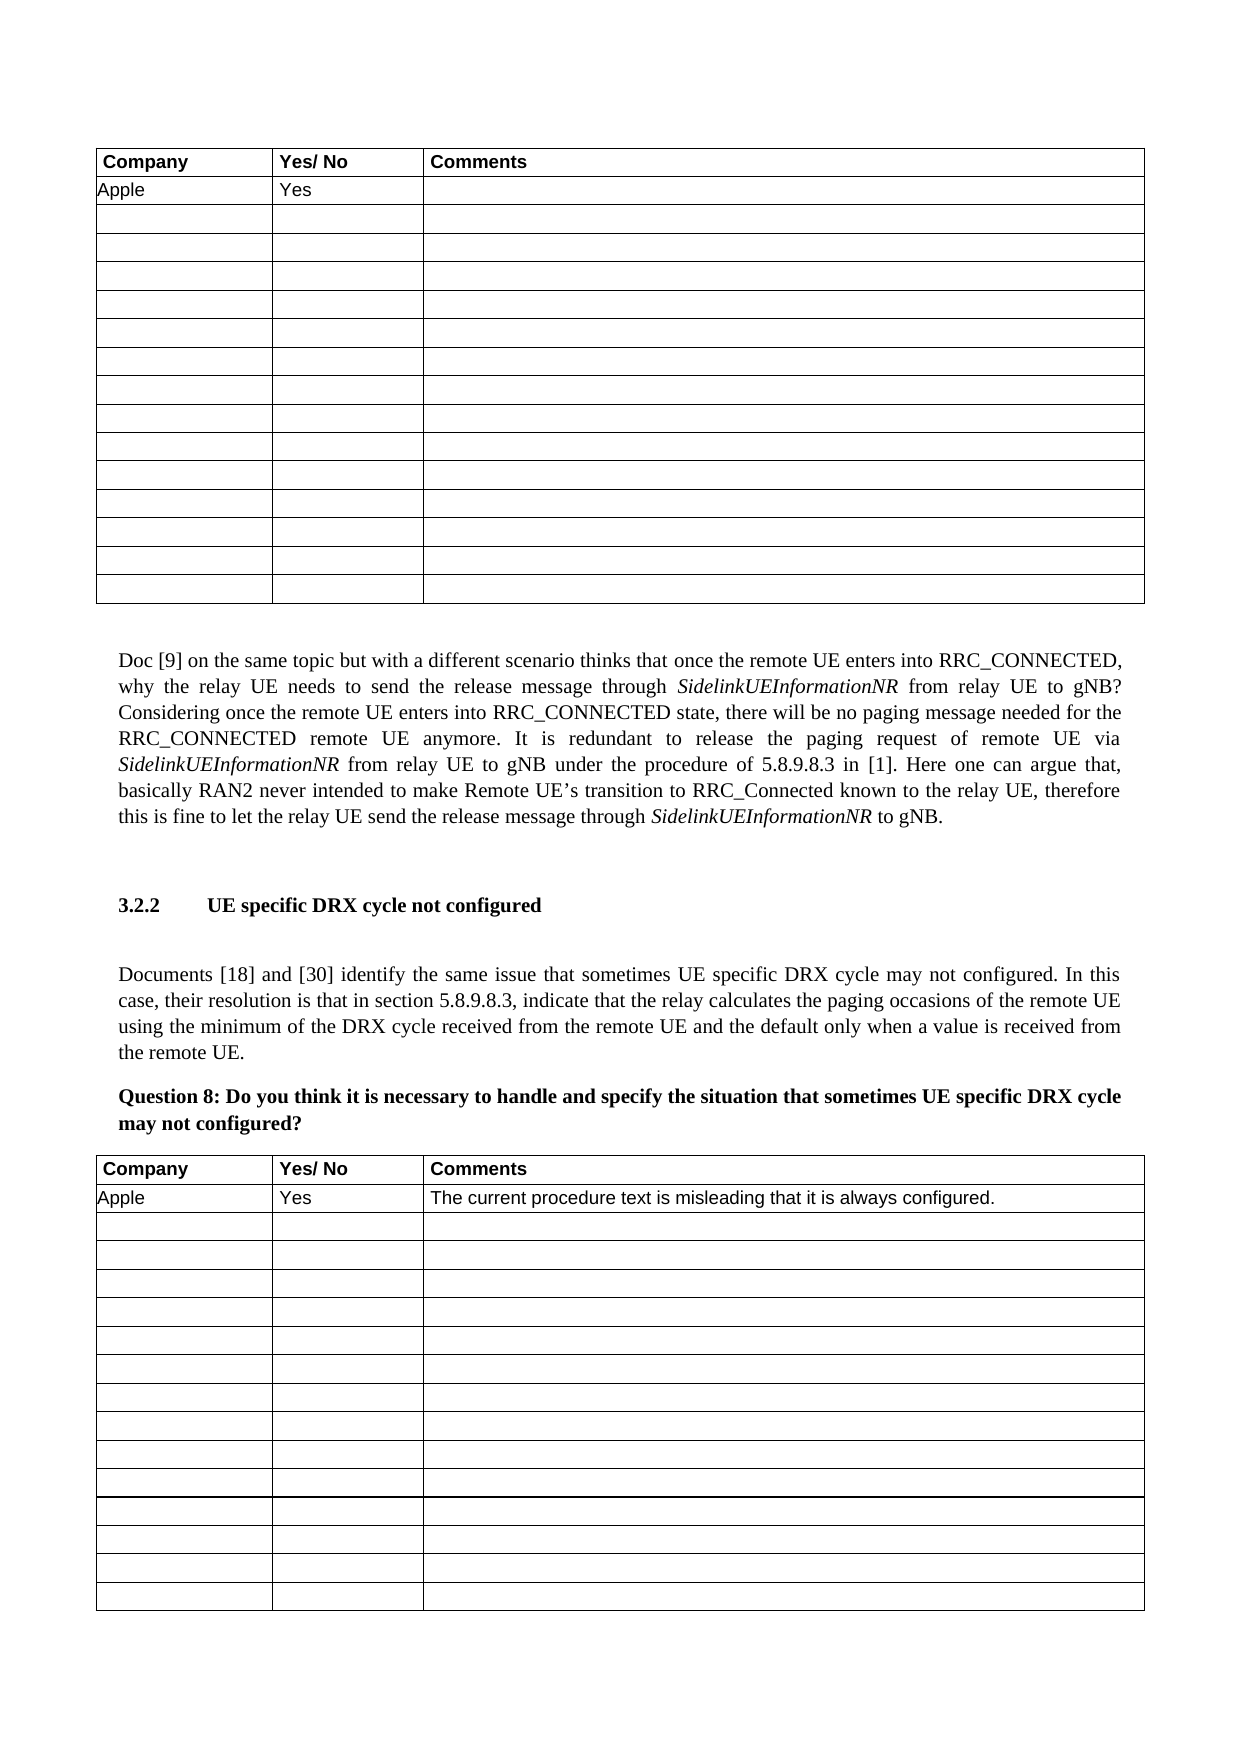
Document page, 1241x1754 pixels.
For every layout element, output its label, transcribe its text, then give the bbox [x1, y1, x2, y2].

table_cell [424, 1554, 1144, 1582]
table_cell Yes [273, 177, 423, 204]
table_cell [97, 262, 272, 290]
table_cell [97, 205, 272, 233]
table_cell Apple [97, 1185, 272, 1212]
table_cell [97, 461, 272, 489]
table_cell [273, 262, 423, 290]
table_cell [424, 1583, 1144, 1610]
table_cell [424, 575, 1144, 602]
table_cell [273, 1384, 423, 1411]
table_cell [424, 205, 1144, 233]
table_cell [424, 234, 1144, 261]
table_cell [97, 291, 272, 318]
table_cell [97, 1469, 272, 1496]
table_cell [97, 1213, 272, 1240]
table_cell [424, 1298, 1144, 1326]
table_cell [273, 1554, 423, 1582]
table_cell [97, 348, 272, 375]
table_cell [424, 291, 1144, 318]
table_cell [424, 1241, 1144, 1269]
table_header Yes/ No [273, 149, 423, 176]
table_cell [273, 1469, 423, 1496]
table_header Comments [424, 149, 1144, 176]
table_cell [97, 1327, 272, 1354]
table_cell [424, 1441, 1144, 1468]
table_header Comments [424, 1156, 1144, 1183]
table_cell [97, 319, 272, 347]
text Question 8: Do you think it is necessary to handle and specify the situation that sometimes UE specific DRX cycle may not configured? [118, 1084, 1122, 1134]
table_cell [273, 1327, 423, 1354]
table_cell [273, 1270, 423, 1297]
table_cell [424, 319, 1144, 347]
table_cell [424, 490, 1144, 517]
table_cell [97, 405, 272, 432]
table_cell [273, 490, 423, 517]
table_cell [424, 547, 1144, 574]
table_cell [273, 547, 423, 574]
table_header Company [97, 149, 272, 176]
table_cell [424, 1412, 1144, 1439]
table_cell [273, 234, 423, 261]
table_cell [97, 1498, 272, 1525]
table_cell [273, 348, 423, 375]
table_cell [273, 1213, 423, 1240]
table_cell [97, 376, 272, 403]
text Doc [9] on the same topic but with a different scenario thinks that once the remote UE enters into RRC_CONNECTED, why the relay UE needs to send the release message through SidelinkUEInformationNR from relay UE to gNB? Considering once the remote UE enters into RRC_CONNECTED state, there will be no paging message needed for the RRC_CONNECTED remote UE anymore. It is redundant to release the paging request of remote UE via SidelinkUEInformationNR from relay UE to gNB under the procedure of 5.8.9.8.3 in [1]. Here one can argue that, basically RAN2 never intended to make Remote UE’s transition to RRC_Connected known to the relay UE, therefore this is fine to let the relay UE send the release message through SidelinkUEInformationNR to gNB. [118, 648, 1122, 828]
table_cell [424, 1384, 1144, 1411]
table_cell [424, 348, 1144, 375]
table_cell [97, 1270, 272, 1297]
table_cell [273, 1241, 423, 1269]
table_cell Apple [97, 177, 272, 204]
table_cell [97, 1384, 272, 1411]
table_cell [97, 1412, 272, 1439]
table_cell [424, 1270, 1144, 1297]
table_cell [273, 319, 423, 347]
table_cell [273, 376, 423, 403]
table_cell [424, 1526, 1144, 1553]
table_cell [424, 433, 1144, 460]
table_cell [424, 461, 1144, 489]
table_cell [97, 1526, 272, 1553]
table_cell [97, 234, 272, 261]
table_cell [424, 177, 1144, 204]
table_cell [273, 1526, 423, 1553]
table_cell [273, 1583, 423, 1610]
table_cell [424, 518, 1144, 546]
table_cell Yes [273, 1185, 423, 1212]
table_header Yes/ No [273, 1156, 423, 1183]
table_cell [424, 1327, 1144, 1354]
table_cell [273, 291, 423, 318]
list 3.2.2 UE specific DRX cycle not configured [118, 893, 1122, 917]
table_cell [97, 1355, 272, 1383]
table_cell [97, 547, 272, 574]
table_cell [273, 461, 423, 489]
table_cell [424, 262, 1144, 290]
table_cell [273, 1441, 423, 1468]
table_cell The current procedure text is misleading that it is always configured. [424, 1185, 1144, 1212]
table_cell [273, 1355, 423, 1383]
table_cell [273, 433, 423, 460]
table_cell [424, 1469, 1144, 1496]
table_cell [273, 1298, 423, 1326]
table_cell [97, 1554, 272, 1582]
table_cell [273, 405, 423, 432]
table_cell [97, 1241, 272, 1269]
table_cell [424, 1355, 1144, 1383]
table_cell [273, 1412, 423, 1439]
table_cell [273, 1498, 423, 1525]
table_cell [273, 205, 423, 233]
table_cell [97, 518, 272, 546]
table_cell [97, 575, 272, 602]
table_cell [97, 1441, 272, 1468]
table_cell [273, 575, 423, 602]
table_cell [97, 433, 272, 460]
table_header Company [97, 1156, 272, 1183]
table_cell [97, 490, 272, 517]
table_cell [97, 1583, 272, 1610]
table_cell [424, 376, 1144, 403]
table_cell [424, 1498, 1144, 1525]
table_cell [273, 518, 423, 546]
text Documents [18] and [30] identify the same issue that sometimes UE specific DRX cycle may not configured. In this case, their resolution is that in section 5.8.9.8.3, indicate that the relay calculates the paging occasions of the remote UE using the minimum of the DRX cycle received from the remote UE and the default only when a value is received from the remote UE. [118, 962, 1122, 1064]
table_cell [424, 405, 1144, 432]
table_cell [424, 1213, 1144, 1240]
table_cell [97, 1298, 272, 1326]
